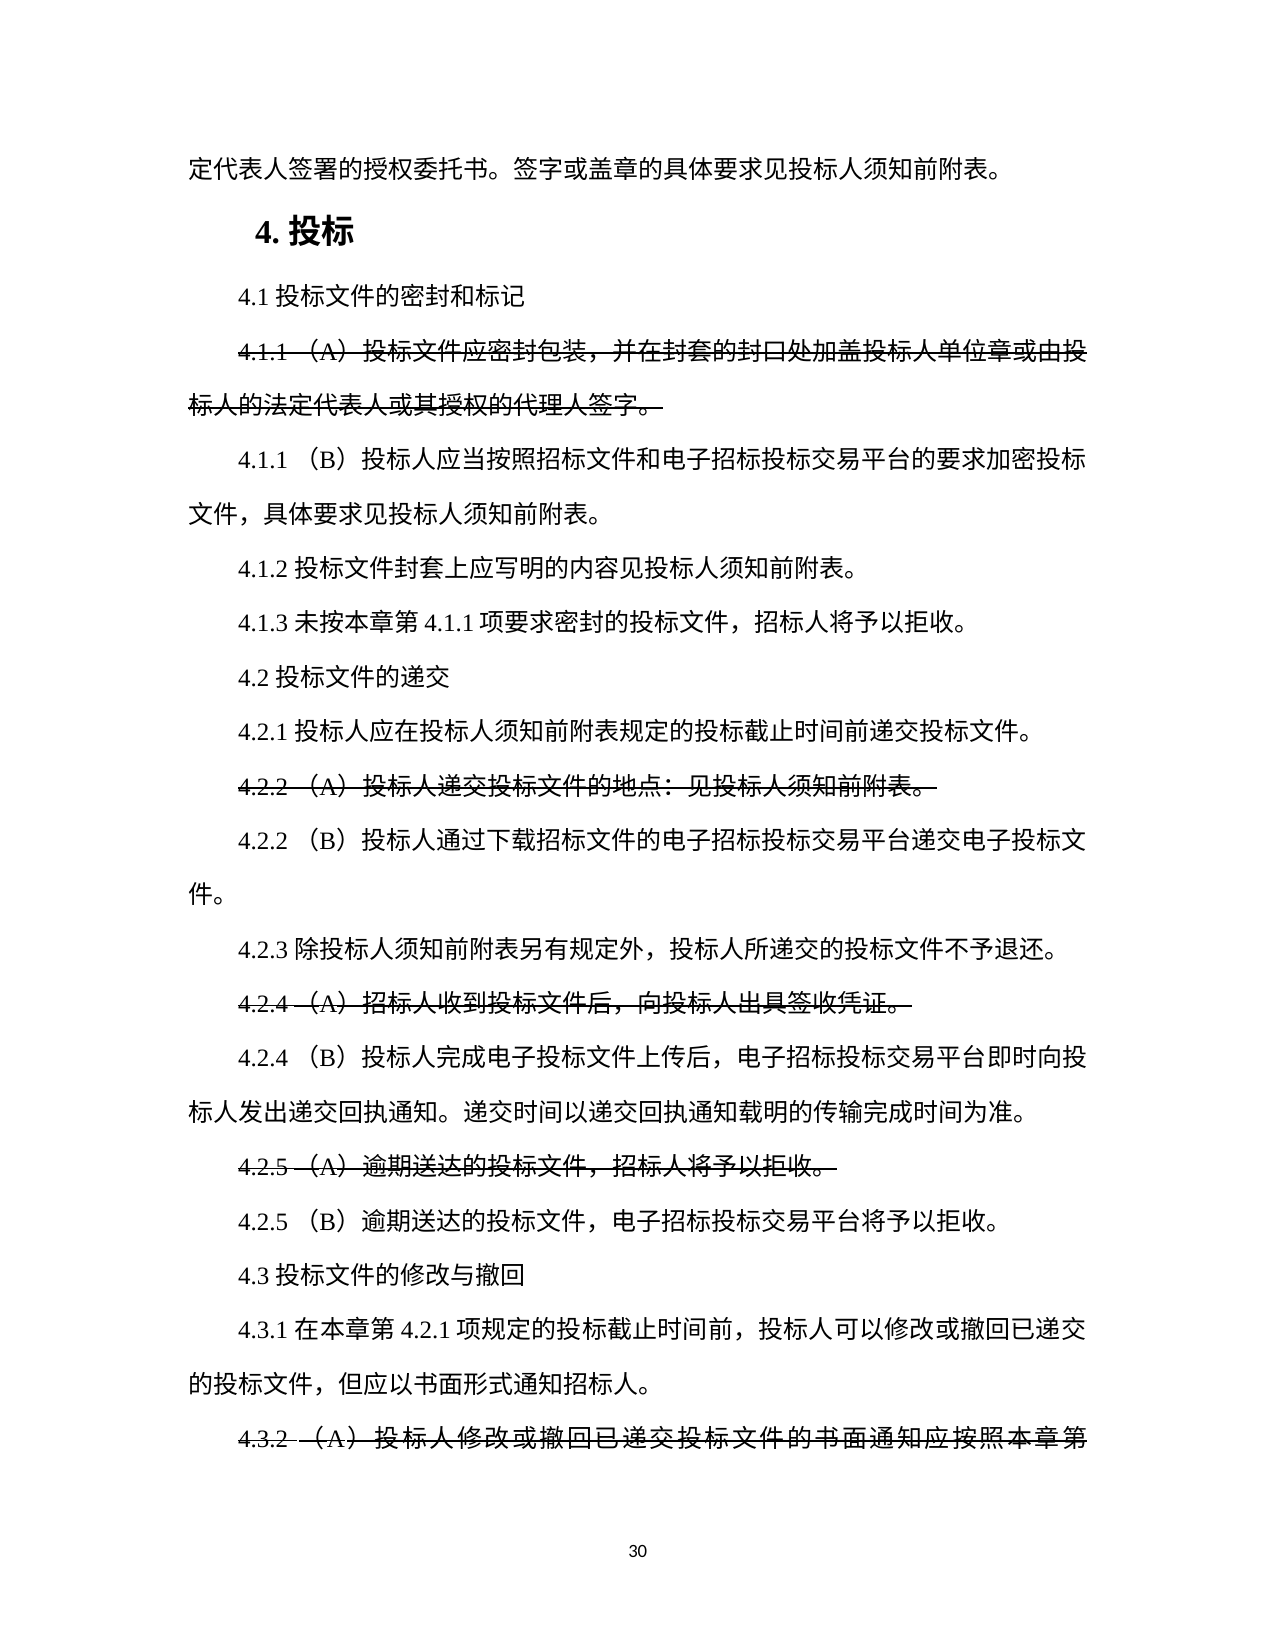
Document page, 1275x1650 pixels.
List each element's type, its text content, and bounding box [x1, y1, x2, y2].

text 4.2.2 （B）投标人通过下载招标文件的电子招标投标交易平台递交电子投标文件。 [188, 820, 1087, 911]
subtitle 4.1 投标文件的密封和标记 [188, 277, 1087, 313]
text 4.2.5 （B）逾期送达的投标文件，电子招标投标交易平台将予以拒收。 [188, 1201, 1087, 1237]
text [188, 1418, 1087, 1455]
text 4.2.4 （A）招标人收到投标文件后，向投标人出具签收凭证。 [188, 983, 1087, 1020]
subtitle 4.3 投标文件的修改与撤回 [188, 1255, 1087, 1292]
text 4.2.4 （B）投标人完成电子投标文件上传后，电子招标投标交易平台即时向投标人发出递交回执通知。递交时间以递交回执通知载明的传输完成时间为准。 [188, 1038, 1087, 1128]
text 4.1.1 （B）投标人应当按照招标文件和电子招标投标交易平台的要求加密投标文件，具体要求见投标人须知前附表。 [188, 440, 1087, 530]
text 4.2.1 投标人应在投标人须知前附表规定的投标截止时间前递交投标文件。 [188, 712, 1087, 748]
subtitle 4. 投标 [188, 204, 1087, 253]
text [188, 150, 1087, 186]
text 4.3.1 在本章第4.2.1项规定的投标截止时间前，投标人可以修改或撤回已递交的投标文件，但应以书面形式通知招标人。 [188, 1310, 1087, 1400]
text 4.1.3 未按本章第4.1.1项要求密封的投标文件，招标人将予以拒收。 [188, 603, 1087, 639]
text 4.1.1 （A）投标文件应密封包装，并在封套的封口处加盖投标人单位章或由投标人的法定代表人或其授权的代理人签字。 [188, 331, 1087, 422]
text 4.2.2 （A）投标人递交投标文件的地点：见投标人须知前附表。 [188, 766, 1087, 802]
text 4.2.5 （A）逾期送达的投标文件，招标人将予以拒收。 [188, 1147, 1087, 1183]
subtitle 4.2 投标文件的递交 [188, 657, 1087, 693]
text 4.1.2 投标文件封套上应写明的内容见投标人须知前附表。 [188, 548, 1087, 585]
text 4.2.3 除投标人须知前附表另有规定外，投标人所递交的投标文件不予退还。 [188, 929, 1087, 965]
